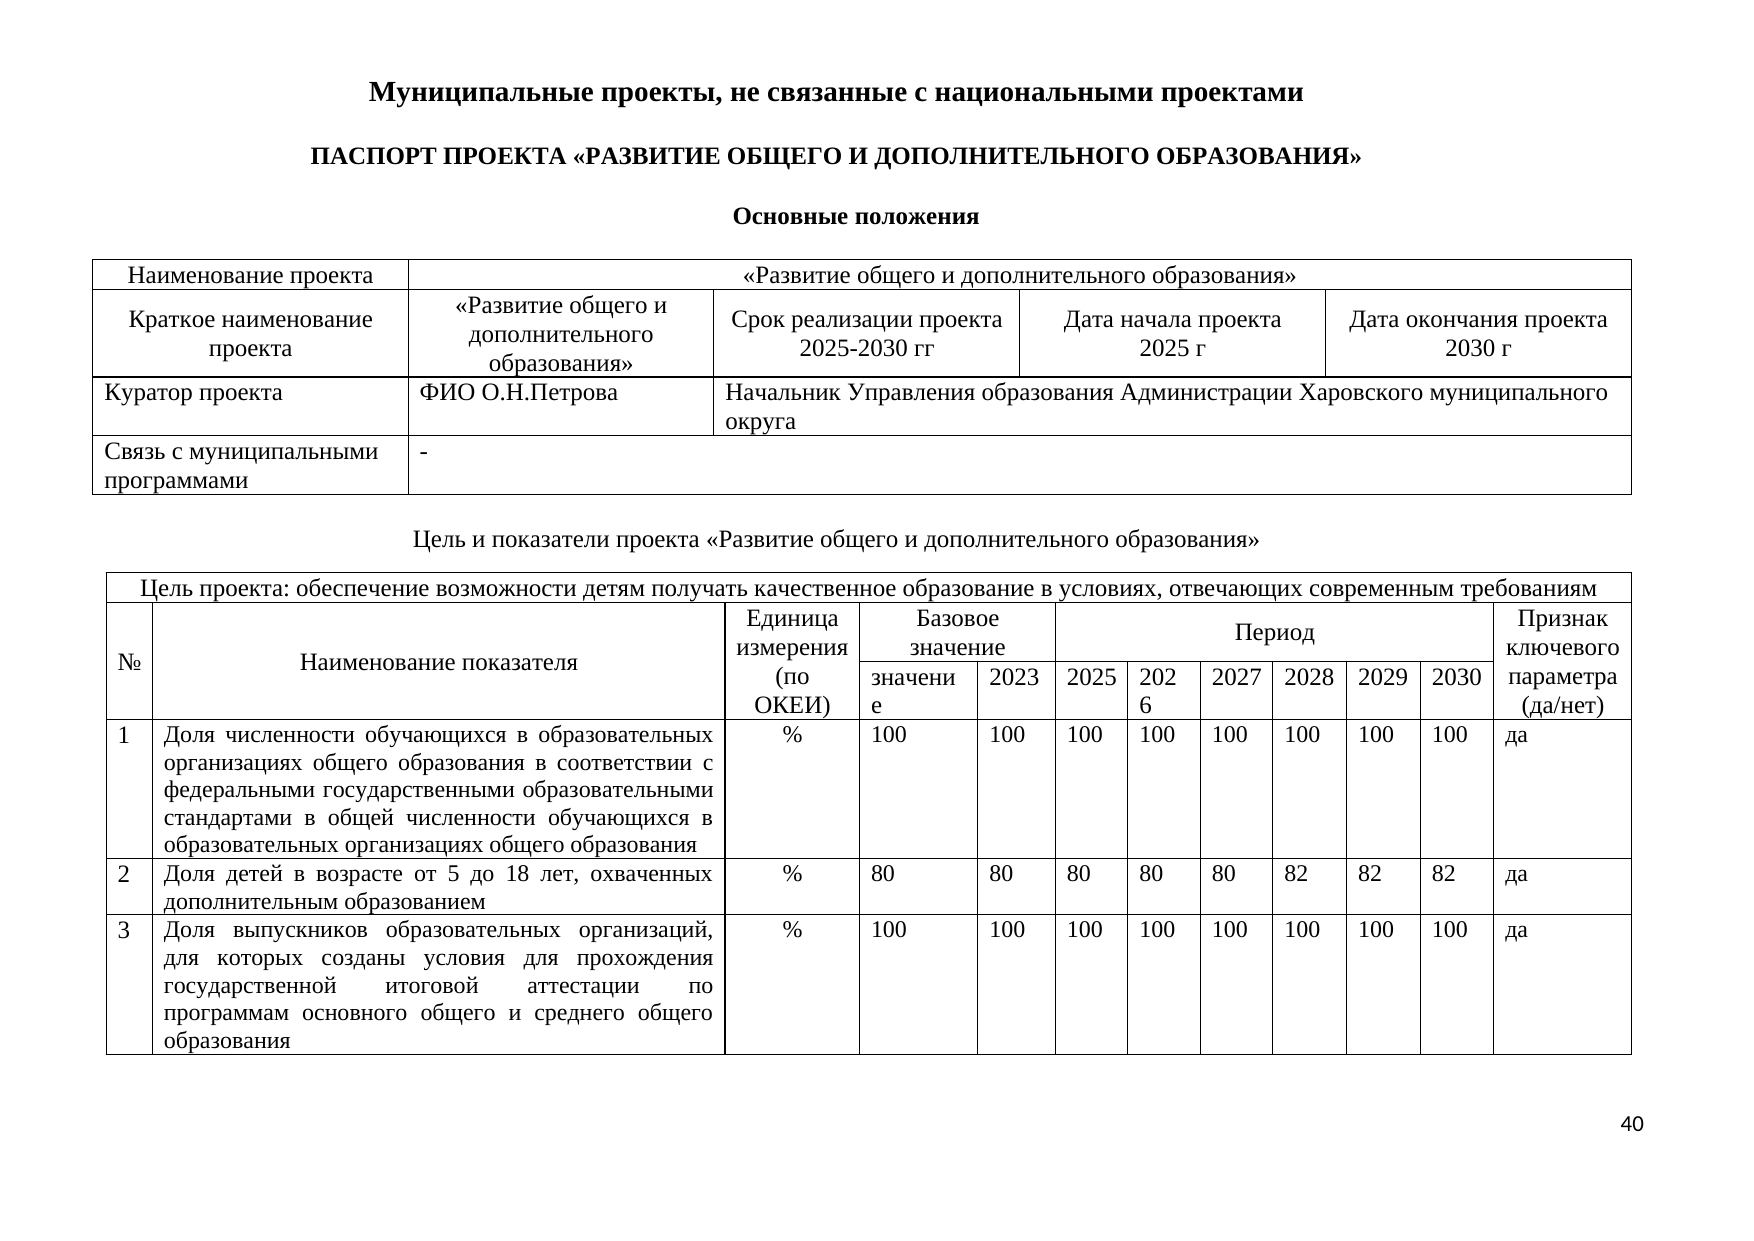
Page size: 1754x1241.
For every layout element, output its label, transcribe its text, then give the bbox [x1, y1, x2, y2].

table_cell да [1494, 915, 1631, 1053]
table_cell - [409, 436, 1631, 493]
table_cell 2027 [1201, 662, 1272, 719]
table_cell 80 [1201, 859, 1272, 914]
table_cell 100 [1056, 720, 1127, 858]
table_cell Доля численности обучающихся в образовательных организациях общего образования в соответствии с федеральными государственными образовательными стандартами в общей численности обучающихся в образовательных организациях общего образования [153, 720, 724, 858]
table_cell № [107, 603, 152, 719]
table_cell % [726, 915, 859, 1053]
table_cell Дата окончания проекта 2030 г [1326, 290, 1631, 376]
text Муниципальные проекты, не связанные с национальными проектами [29, 74, 1643, 107]
table_cell 100 [1421, 915, 1493, 1053]
table_cell 82 [1273, 859, 1346, 914]
table_cell 82 [1421, 859, 1493, 914]
table_cell 100 [1201, 915, 1272, 1053]
table_cell 3 [107, 915, 152, 1053]
table_header Цель проекта: обеспечение возможности детям получать качественное образование в условиях, отвечающих современным требованиям [107, 573, 1631, 602]
table_cell % [726, 720, 859, 858]
table_header Наименование проекта [93, 260, 408, 289]
text Основные положения [68, 201, 1643, 229]
table_cell 100 [1273, 915, 1346, 1053]
table_cell Доля выпускников образовательных организаций, для которых созданы условия для прохождения государственной итоговой аттестации по программам основного общего и среднего общего образования [153, 915, 724, 1053]
table_cell 100 [978, 720, 1055, 858]
table_cell 1 [107, 720, 152, 858]
table_cell 100 [1201, 720, 1272, 858]
table_cell 100 [1347, 720, 1420, 858]
table_cell 2025 [1056, 662, 1127, 719]
table_cell % [726, 859, 859, 914]
table_cell значение [860, 662, 977, 719]
table_cell 82 [1347, 859, 1420, 914]
table_cell 100 [1128, 720, 1200, 858]
table_cell 2030 [1421, 662, 1493, 719]
table_cell 100 [1056, 915, 1127, 1053]
table_cell Связь с муниципальными программами [93, 436, 408, 493]
table_cell Период [1056, 603, 1493, 661]
table_cell 100 [860, 720, 977, 858]
table_cell 2028 [1273, 662, 1346, 719]
table_cell 80 [860, 859, 977, 914]
table_cell 100 [860, 915, 977, 1053]
table_cell «Развитие общего и дополнительного образования» [409, 290, 713, 376]
table_cell 2026 [1128, 662, 1200, 719]
table_cell 80 [1056, 859, 1127, 914]
table_cell 100 [1273, 720, 1346, 858]
table_cell Начальник Управления образования Администрации Харовского муниципального округа [714, 378, 1631, 435]
table_cell ФИО О.Н.Петрова [409, 378, 713, 435]
table_cell 2029 [1347, 662, 1420, 719]
text Цель и показатели проекта «Развитие общего и дополнительного образования» [29, 524, 1643, 553]
table_cell да [1494, 720, 1631, 858]
table_cell Срок реализации проекта 2025-2030 гг [714, 290, 1019, 376]
table_cell Краткое наименование проекта [93, 290, 408, 376]
table_cell 80 [1128, 859, 1200, 914]
table_cell Куратор проекта [93, 378, 408, 435]
table_cell да [1494, 859, 1631, 914]
table_cell Доля детей в возрасте от 5 до 18 лет, охваченных дополнительным образованием [153, 859, 724, 914]
table_cell Базовое значение [860, 603, 1055, 661]
table_cell 100 [1128, 915, 1200, 1053]
table_cell 100 [978, 915, 1055, 1053]
table_cell Наименование показателя [153, 603, 724, 719]
table_cell 80 [978, 859, 1055, 914]
table_cell 2 [107, 859, 152, 914]
table_header «Развитие общего и дополнительного образования» [409, 260, 1631, 289]
table_cell Признак ключевого параметра (да/нет) [1494, 603, 1631, 719]
table_cell Дата начала проекта 2025 г [1020, 290, 1325, 376]
text ПАСПОРТ ПРОЕКТА «РАЗВИТИЕ ОБЩЕГО И ДОПОЛНИТЕЛЬНОГО ОБРАЗОВАНИЯ» [29, 141, 1643, 170]
table_cell Единица измерения (по ОКЕИ) [726, 603, 859, 719]
table_cell 2023 [978, 662, 1055, 719]
table_cell 100 [1347, 915, 1420, 1053]
table_cell 100 [1421, 720, 1493, 858]
